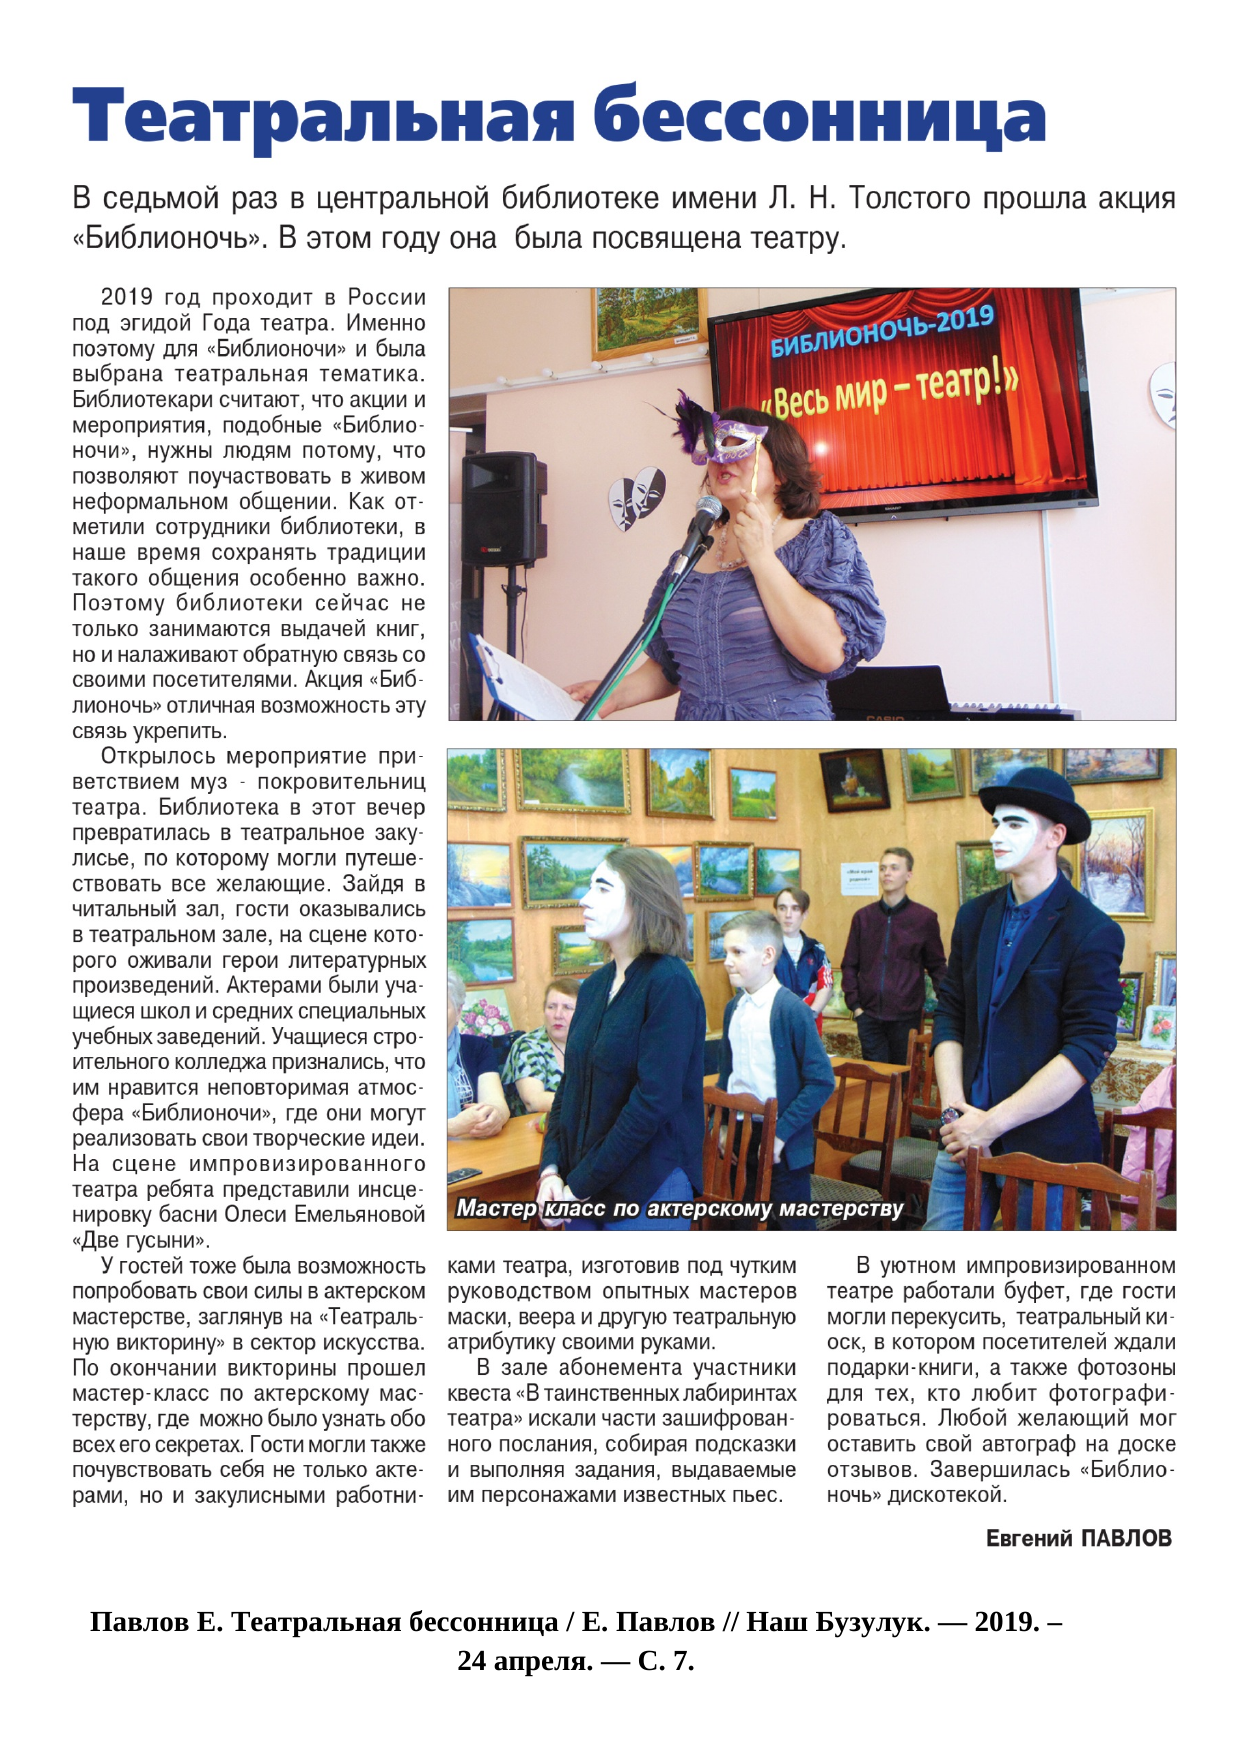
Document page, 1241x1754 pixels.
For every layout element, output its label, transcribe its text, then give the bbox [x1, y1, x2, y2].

text Павлов Е. Театральная бессонница / Е. Павлов // Наш Бузулук. — 2019. – 24 апреля. — С. 7. [88, 1604, 1063, 1677]
picture [51, 67, 1192, 1561]
